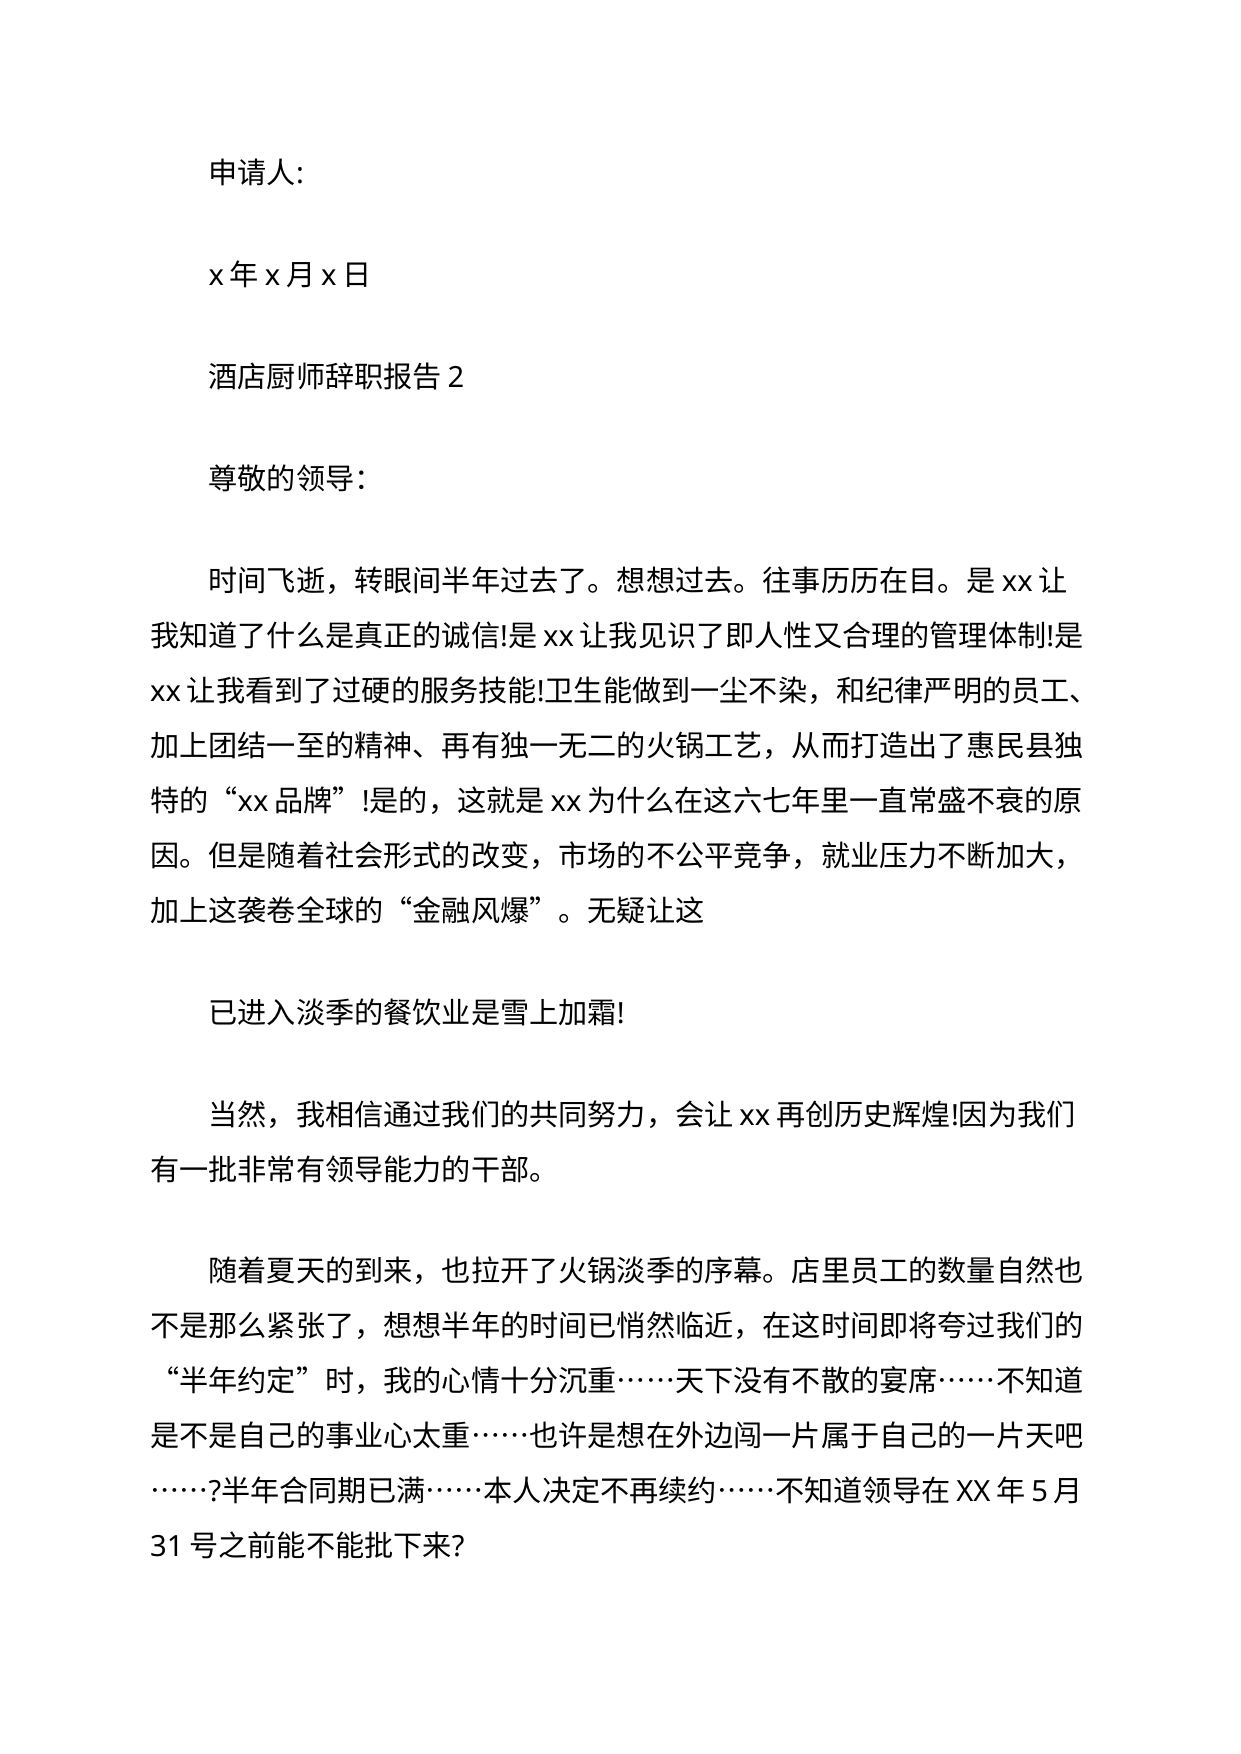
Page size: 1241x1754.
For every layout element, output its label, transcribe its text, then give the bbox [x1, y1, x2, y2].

text x年x月x日 [150, 252, 1090, 294]
text 尊敬的领导： [150, 456, 1090, 498]
text 酒店厨师辞职报告2 [150, 354, 1090, 396]
text 已进入淡季的餐饮业是雪上加霜! [150, 989, 1090, 1032]
text 当然，我相信通过我们的共同努力，会让xx再创历史辉煌!因为我们有一批非常有领导能力的干部。 [150, 1091, 1090, 1188]
text 随着夏天的到来，也拉开了火锅淡季的序幕。店里员工的数量自然也不是那么紧张了，想想半年的时间已悄然临近，在这时间即将夸过我们的“半年约定”时，我的心情十分沉重……天下没有不散的宴席……不知道是不是自己的事业心太重……也许是想在外边闯一片属于自己的一片天吧……?半年合同期已满……本人决定不再续约……不知道领导在XX年5月31号之前能不能批下来? [150, 1248, 1090, 1565]
text 申请人: [150, 150, 1090, 192]
text 时间飞逝，转眼间半年过去了。想想过去。往事历历在目。是xx让我知道了什么是真正的诚信!是xx让我见识了即人性又合理的管理体制!是xx让我看到了过硬的服务技能!卫生能做到一尘不染，和纪律严明的员工、加上团结一至的精神、再有独一无二的火锅工艺，从而打造出了惠民县独特的“xx品牌”!是的，这就是xx为什么在这六七年里一直常盛不衰的原因。但是随着社会形式的改变，市场的不公平竞争，就业压力不断加大，加上这袭卷全球的“金融风爆”。无疑让这 [150, 558, 1090, 930]
